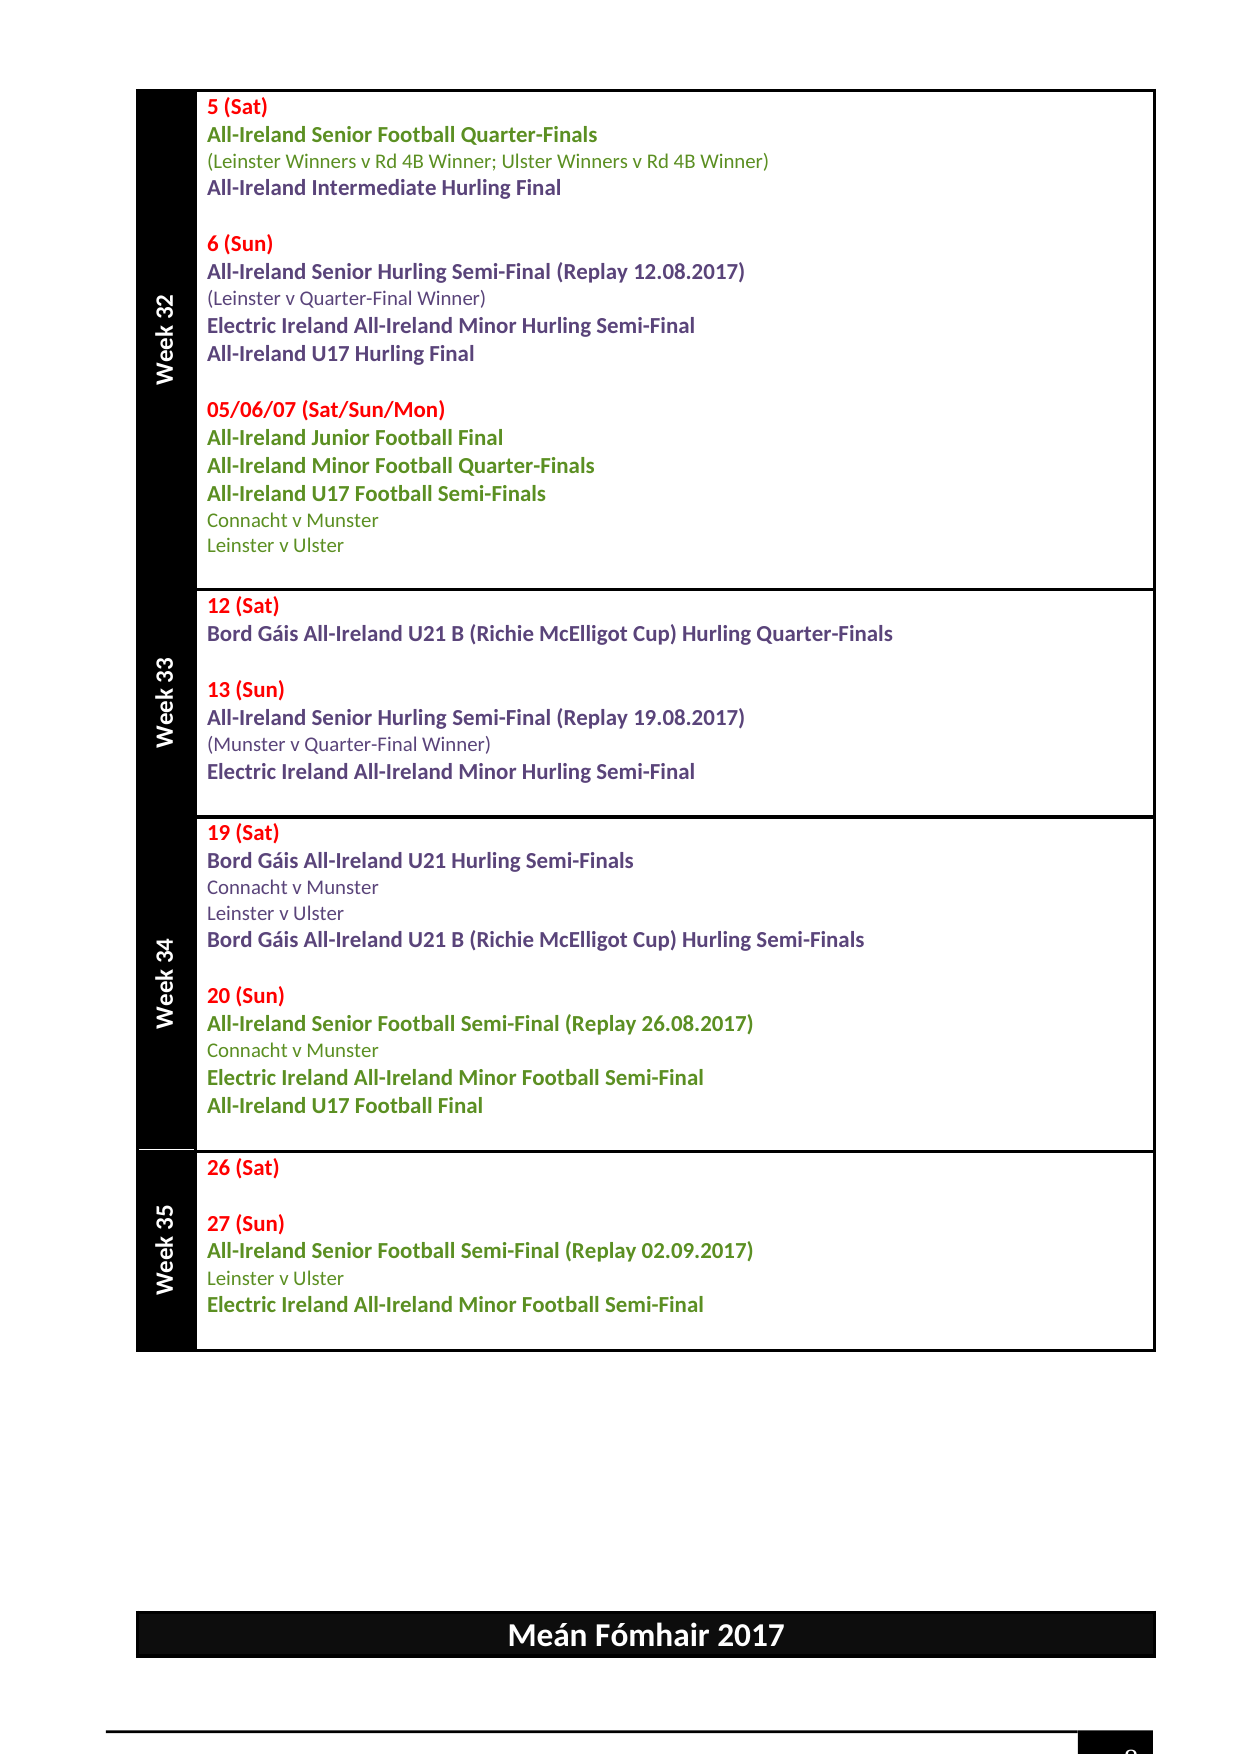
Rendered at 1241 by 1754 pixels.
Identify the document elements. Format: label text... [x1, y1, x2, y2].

table_cell Week 32 [139, 92, 194, 588]
table_header Meán Fómhair 2017 [139, 1614, 1153, 1654]
table_cell Week 33 [139, 591, 194, 815]
table_cell Week 35 [139, 1153, 194, 1349]
table_cell 19 (Sat) Bord Gáis All-Ireland U21 Hurling Semi-Finals Connacht v Munster Leinster v Ulster Bord Gáis All-Ireland U21 B (Richie McElligot Cup) Hurling Semi-Finals 20 (Sun) All-Ireland Senior Football Semi-Final (Replay 26.08.2017) Connacht v Munster Electric Ireland All-Ireland Minor Football Semi-Final All-Ireland U17 Football Final [197, 819, 1153, 1149]
table_cell Week 34 [139, 819, 194, 1149]
table_cell 26 (Sat) 27 (Sun) All-Ireland Senior Football Semi-Final (Replay 02.09.2017) Leinster v Ulster Electric Ireland All-Ireland Minor Football Semi-Final [197, 1153, 1153, 1349]
table_cell 5 (Sat) All-Ireland Senior Football Quarter-Finals (Leinster Winners v Rd 4B Winner; Ulster Winners v Rd 4B Winner) All-Ireland Intermediate Hurling Final 6 (Sun) All-Ireland Senior Hurling Semi-Final (Replay 12.08.2017) (Leinster v Quarter-Final Winner) Electric Ireland All-Ireland Minor Hurling Semi-Final All-Ireland U17 Hurling Final 05/06/07 (Sat/Sun/Mon) All-Ireland Junior Football Final All-Ireland Minor Football Quarter-Finals All-Ireland U17 Football Semi-Finals Connacht v Munster Leinster v Ulster [197, 92, 1153, 588]
table_cell 12 (Sat) Bord Gáis All-Ireland U21 B (Richie McElligot Cup) Hurling Quarter-Finals 13 (Sun) All-Ireland Senior Hurling Semi-Final (Replay 19.08.2017) (Munster v Quarter-Final Winner) Electric Ireland All-Ireland Minor Hurling Semi-Final [197, 591, 1153, 815]
